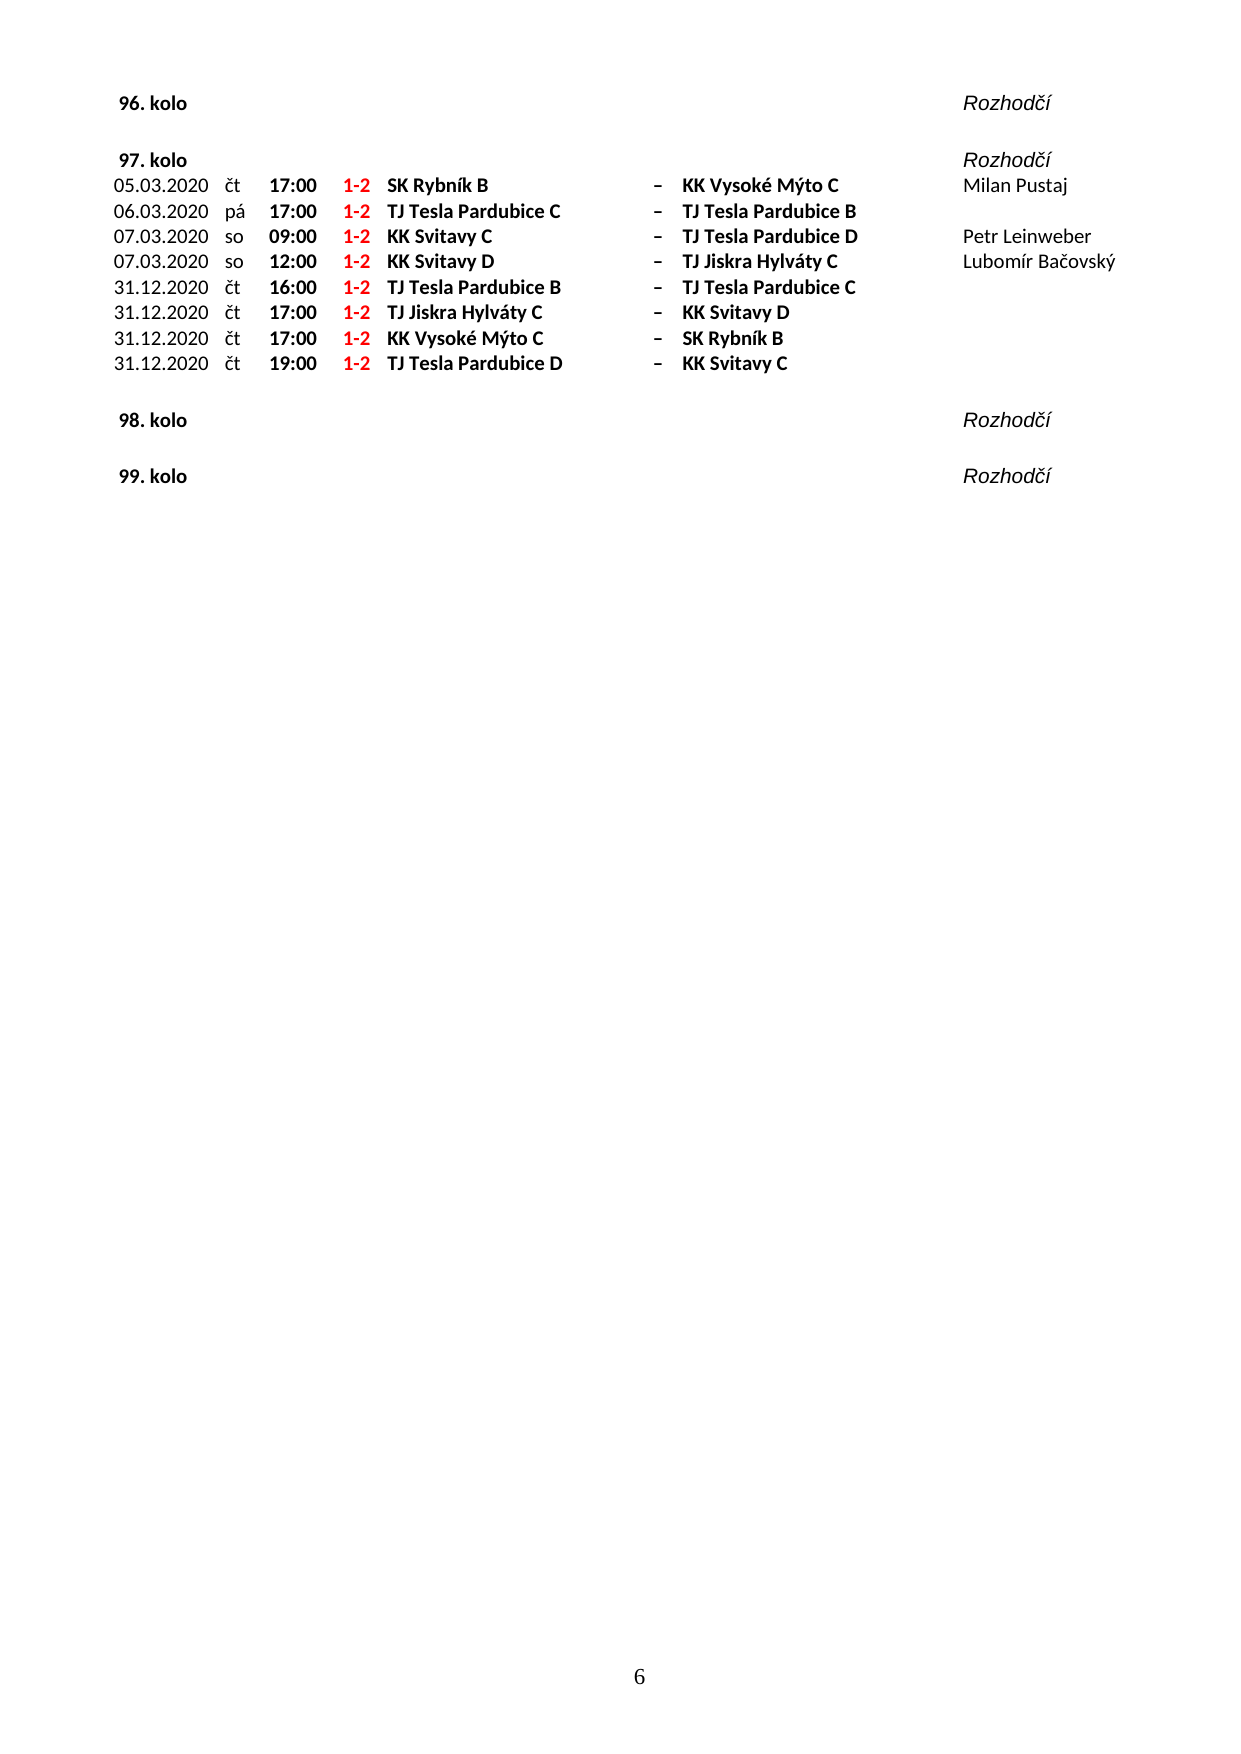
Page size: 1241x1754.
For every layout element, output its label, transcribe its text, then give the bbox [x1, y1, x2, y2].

text 31.12.2020 čt 17:00 1-2 KK Vysoké Mýto C – SK Rybník B [114, 325, 1137, 350]
text 31.12.2020 čt 16:00 1-2 TJ Tesla Pardubice B – TJ Tesla Pardubice C [114, 274, 1137, 299]
text 07.03.2020 so 09:00 1-2 KK Svitavy C – TJ Tesla Pardubice D Petr Leinweber [114, 223, 1137, 249]
text 99. kolo Rozhodčí [114, 432, 1137, 489]
text 06.03.2020 pá 17:00 1-2 TJ Tesla Pardubice C – TJ Tesla Pardubice B [114, 198, 1137, 223]
text 97. kolo Rozhodčí [114, 116, 1137, 172]
text 31.12.2020 čt 17:00 1-2 TJ Jiskra Hylváty C – KK Svitavy D [114, 299, 1137, 325]
text 31.12.2020 čt 19:00 1-2 TJ Tesla Pardubice D – KK Svitavy C [114, 350, 1137, 376]
text 05.03.2020 čt 17:00 1-2 SK Rybník B – KK Vysoké Mýto C Milan Pustaj [114, 172, 1137, 198]
text 96. kolo Rozhodčí [114, 59, 1137, 116]
text 98. kolo Rozhodčí [114, 376, 1137, 432]
text 07.03.2020 so 12:00 1-2 KK Svitavy D – TJ Jiskra Hylváty C Lubomír Bačovský [114, 249, 1137, 274]
